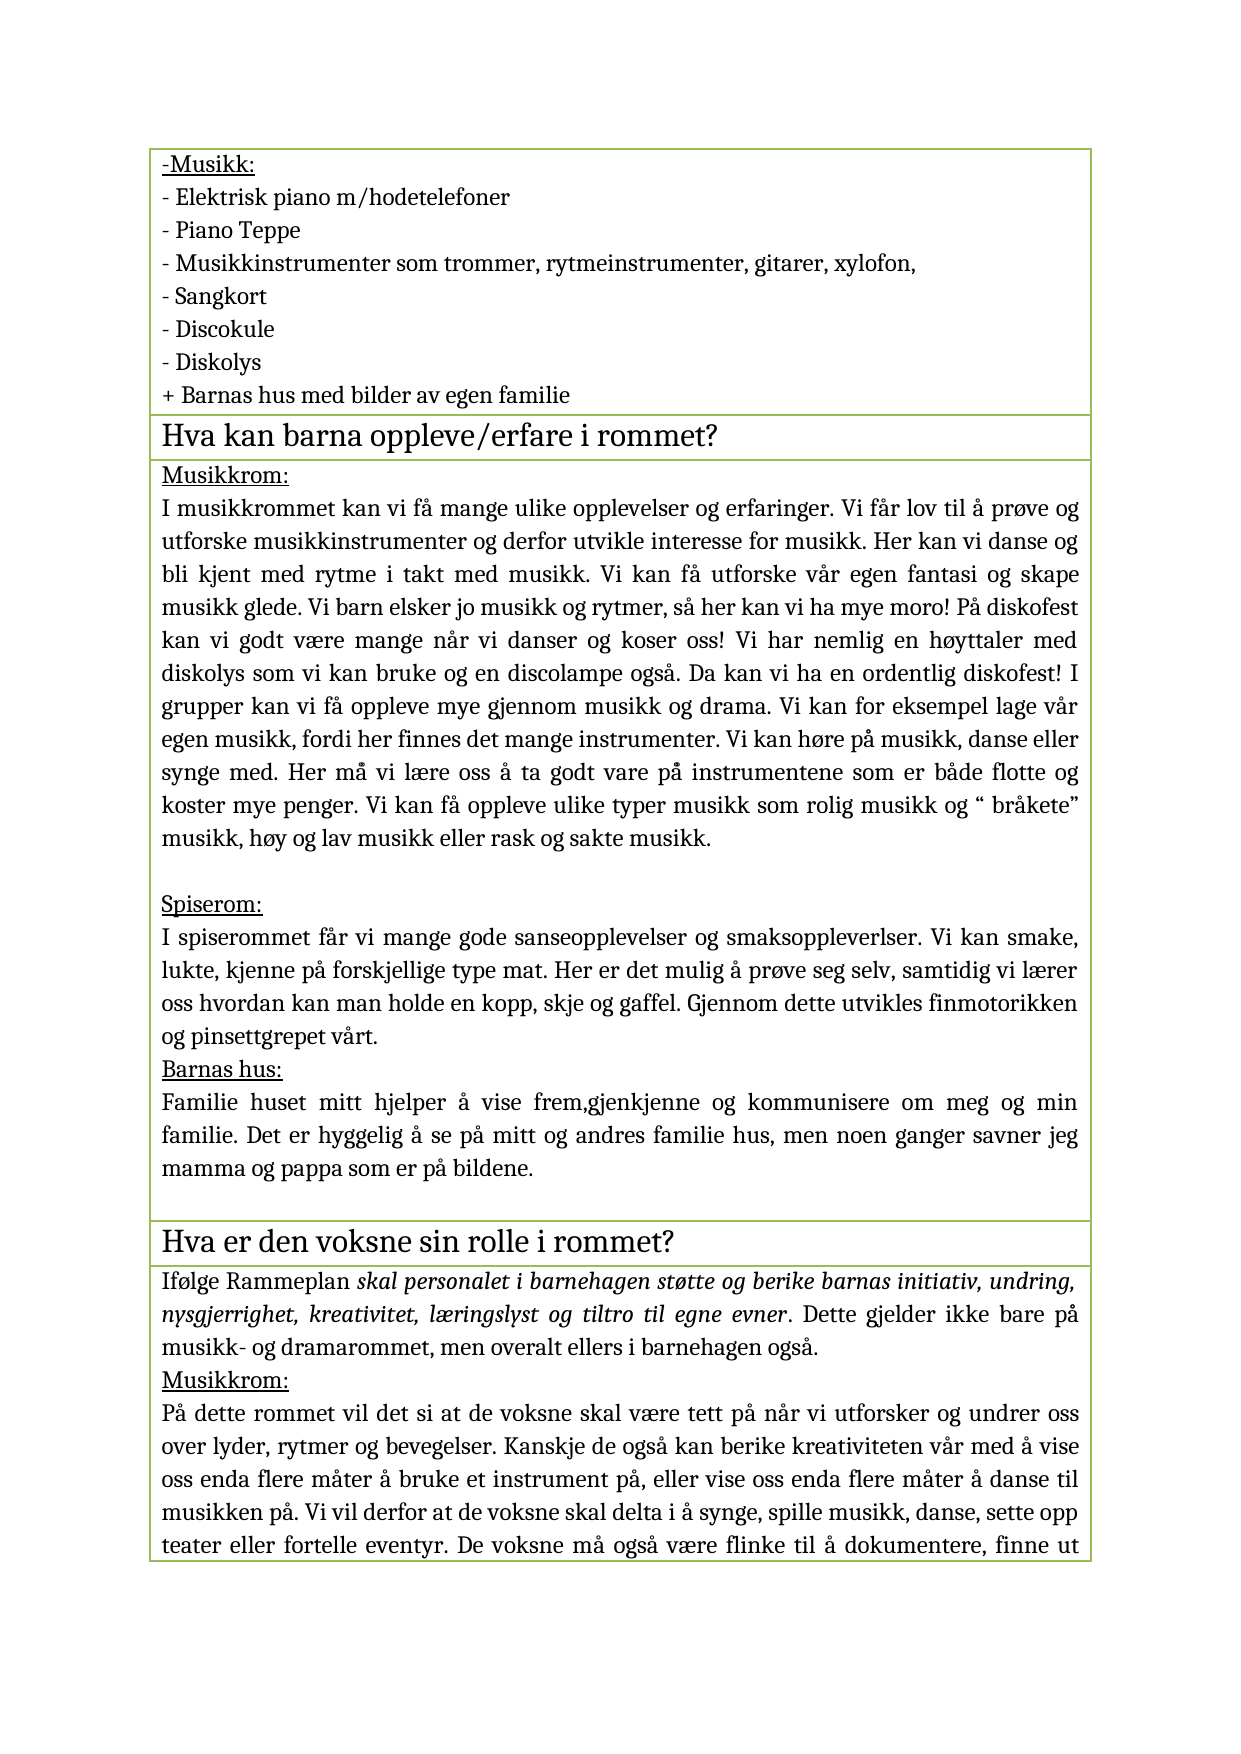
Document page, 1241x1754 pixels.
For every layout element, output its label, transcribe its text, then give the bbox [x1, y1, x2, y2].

table_cell Hva er den voksne sin rolle i rommet? [151, 1222, 1090, 1265]
table_cell Hva kan barna oppleve/erfare i rommet? [151, 416, 1090, 458]
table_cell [151, 150, 1090, 414]
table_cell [151, 1267, 1090, 1560]
table_cell Musikkrom: I musikkrommet kan vi få mange ulike opplevelser og erfaringer. Vi får lov til å prøve og utforske musikkinstrumenter og derfor utvikle interesse for musikk. Her kan vi danse og bli kjent med rytme i takt med musikk. Vi kan få utforske vår egen fantasi og skape musikk glede. Vi barn elsker jo musikk og rytmer, så her kan vi ha mye moro! På diskofest kan vi godt være mange når vi danser og koser oss! Vi har nemlig en høyttaler med diskolys som vi kan bruke og en discolampe også. Da kan vi ha en ordentlig diskofest! I grupper kan vi få oppleve mye gjennom musikk og drama. Vi kan for eksempel lage vår egen musikk, fordi her finnes det mange instrumenter. Vi kan høre på̊ musikk, danse eller synge med. Her må̊ vi lære oss å ta godt vare på̊ instrumentene som er både flotte og koster mye penger. Vi kan få oppleve ulike typer musikk som rolig musikk og “ bråkete” musikk, høy og lav musikk eller rask og sakte musikk. Spiserom: I spiserommet får vi mange gode sanseopplevelser og smaksoppleverlser. Vi kan smake, lukte, kjenne på forskjellige type mat. Her er det mulig å prøve seg selv, samtidig vi lærer oss hvordan kan man holde en kopp, skje og gaffel. Gjennom dette utvikles finmotorikken og pinsettgrepet vårt. Barnas hus: Familie huset mitt hjelper å vise frem,gjenkjenne og kommunisere om meg og min familie. Det er hyggelig å se på mitt og andres familie hus, men noen ganger savner jeg mamma og pappa som er på bildene. [151, 461, 1090, 1220]
